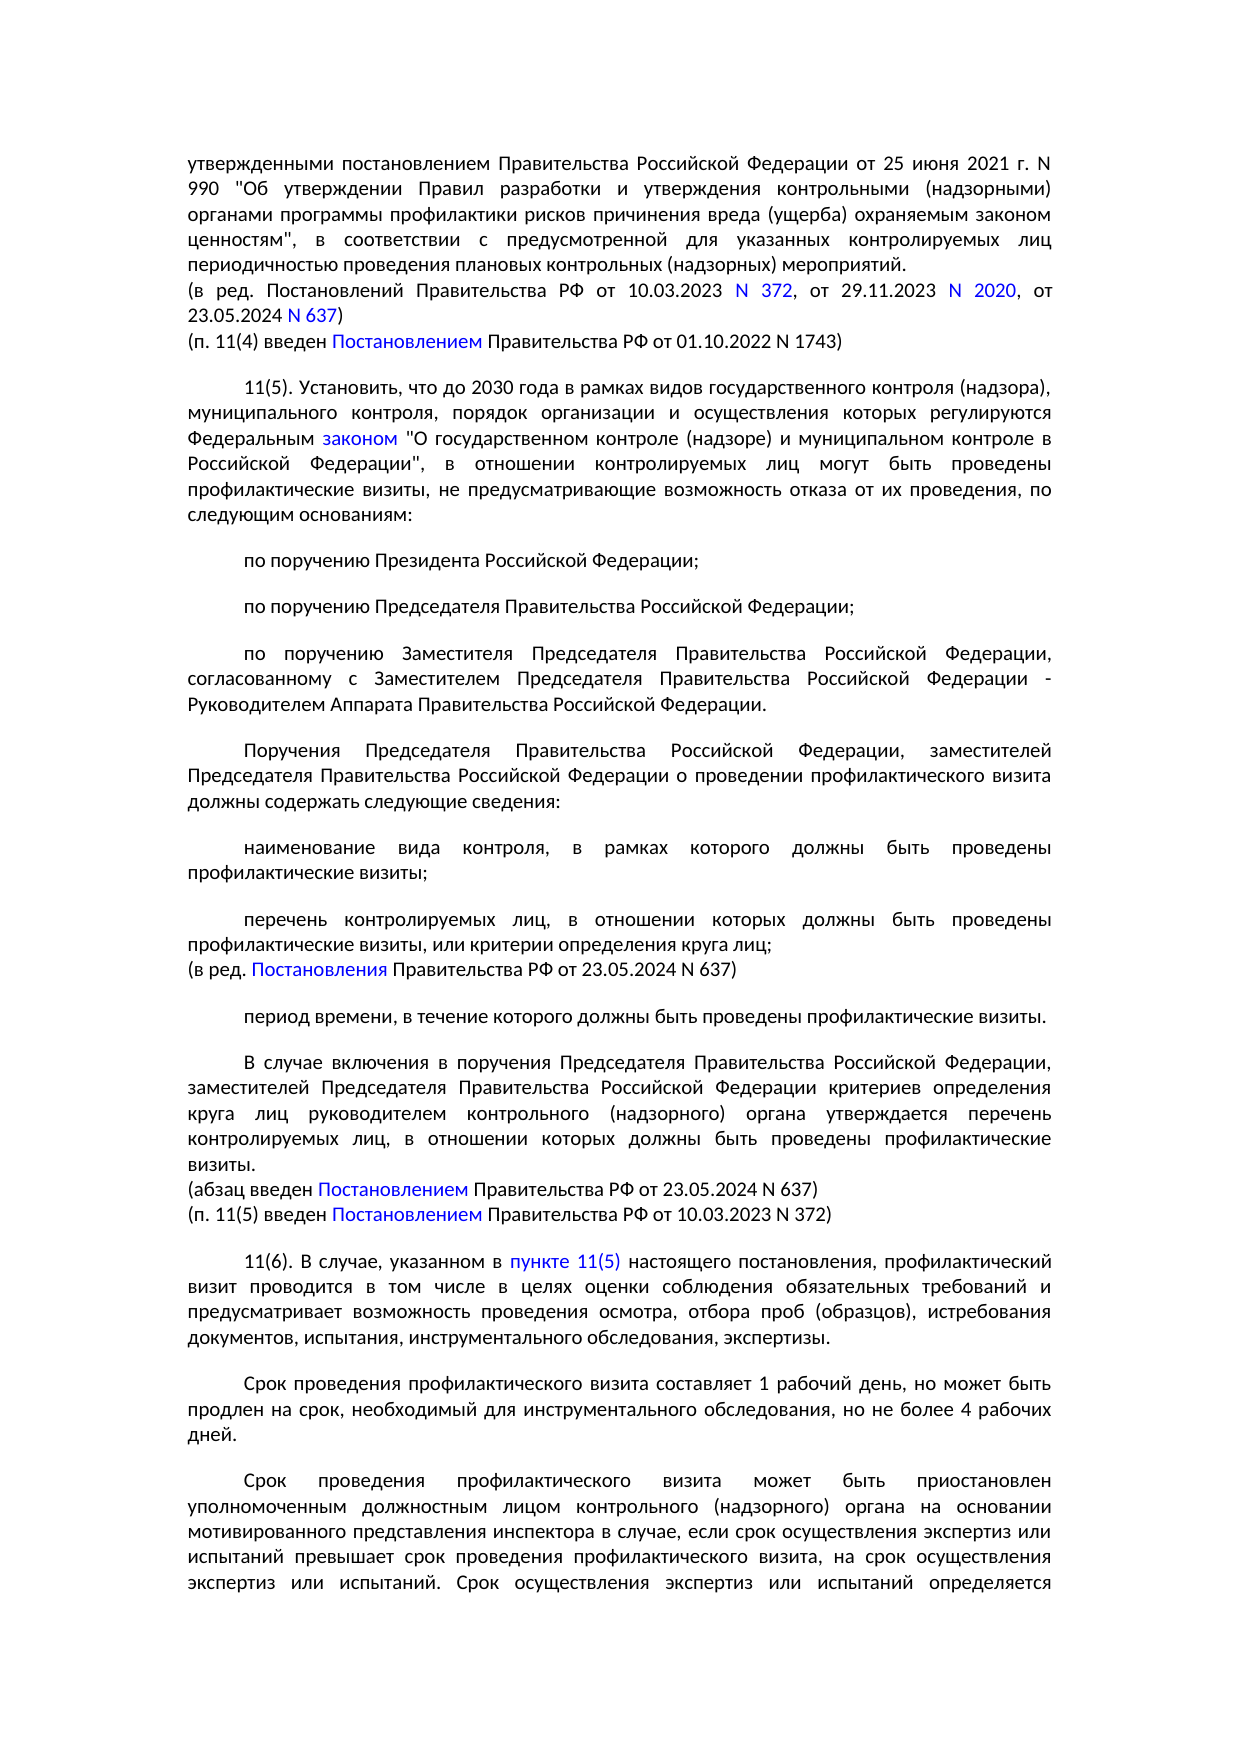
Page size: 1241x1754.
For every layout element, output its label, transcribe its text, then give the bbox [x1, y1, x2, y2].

text 11(5). Установить, что до 2030 года в рамках видов государственного контроля (надзора), муниципального контроля, порядок организации и осуществления которых регулируются Федеральным законом "О государственном контроле (надзоре) и муниципальном контроле в Российской Федерации", в отношении контролируемых лиц могут быть проведены профилактические визиты, не предусматривающие возможность отказа от их проведения, по следующим основаниям: [187, 374, 1053, 527]
text (п. 11(5) введен Постановлением Правительства РФ от 10.03.2023 N 372) [187, 1202, 1053, 1227]
text (п. 11(4) введен Постановлением Правительства РФ от 01.10.2022 N 1743) [187, 328, 1053, 353]
text перечень контролируемых лиц, в отношении которых должны быть проведены профилактические визиты, или критерии определения круга лиц; [187, 906, 1053, 957]
text период времени, в течение которого должны быть проведены профилактические визиты. [187, 1003, 1053, 1028]
text (абзац введен Постановлением Правительства РФ от 23.05.2024 N 637) [187, 1176, 1053, 1202]
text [187, 150, 1053, 277]
text (в ред. Постановлений Правительства РФ от 10.03.2023 N 372, от 29.11.2023 N 2020, от 23.05.2024 N 637) [187, 277, 1053, 328]
text наименование вида контроля, в рамках которого должны быть проведены профилактические визиты; [187, 834, 1053, 885]
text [187, 1467, 1053, 1594]
text по поручению Председателя Правительства Российской Федерации; [187, 594, 1053, 619]
text В случае включения в поручения Председателя Правительства Российской Федерации, заместителей Председателя Правительства Российской Федерации критериев определения круга лиц руководителем контрольного (надзорного) органа утверждается перечень контролируемых лиц, в отношении которых должны быть проведены профилактические визиты. [187, 1049, 1053, 1176]
text 11(6). В случае, указанном в пункте 11(5) настоящего постановления, профилактический визит проводится в том числе в целях оценки соблюдения обязательных требований и предусматривает возможность проведения осмотра, отбора проб (образцов), истребования документов, испытания, инструментального обследования, экспертизы. [187, 1248, 1053, 1349]
text Срок проведения профилактического визита составляет 1 рабочий день, но может быть продлен на срок, необходимый для инструментального обследования, но не более 4 рабочих дней. [187, 1370, 1053, 1447]
text (в ред. Постановления Правительства РФ от 23.05.2024 N 637) [187, 957, 1053, 982]
text по поручению Президента Российской Федерации; [187, 547, 1053, 573]
text Поручения Председателя Правительства Российской Федерации, заместителей Председателя Правительства Российской Федерации о проведении профилактического визита должны содержать следующие сведения: [187, 737, 1053, 813]
text по поручению Заместителя Председателя Правительства Российской Федерации, согласованному с Заместителем Председателя Правительства Российской Федерации - Руководителем Аппарата Правительства Российской Федерации. [187, 640, 1053, 716]
